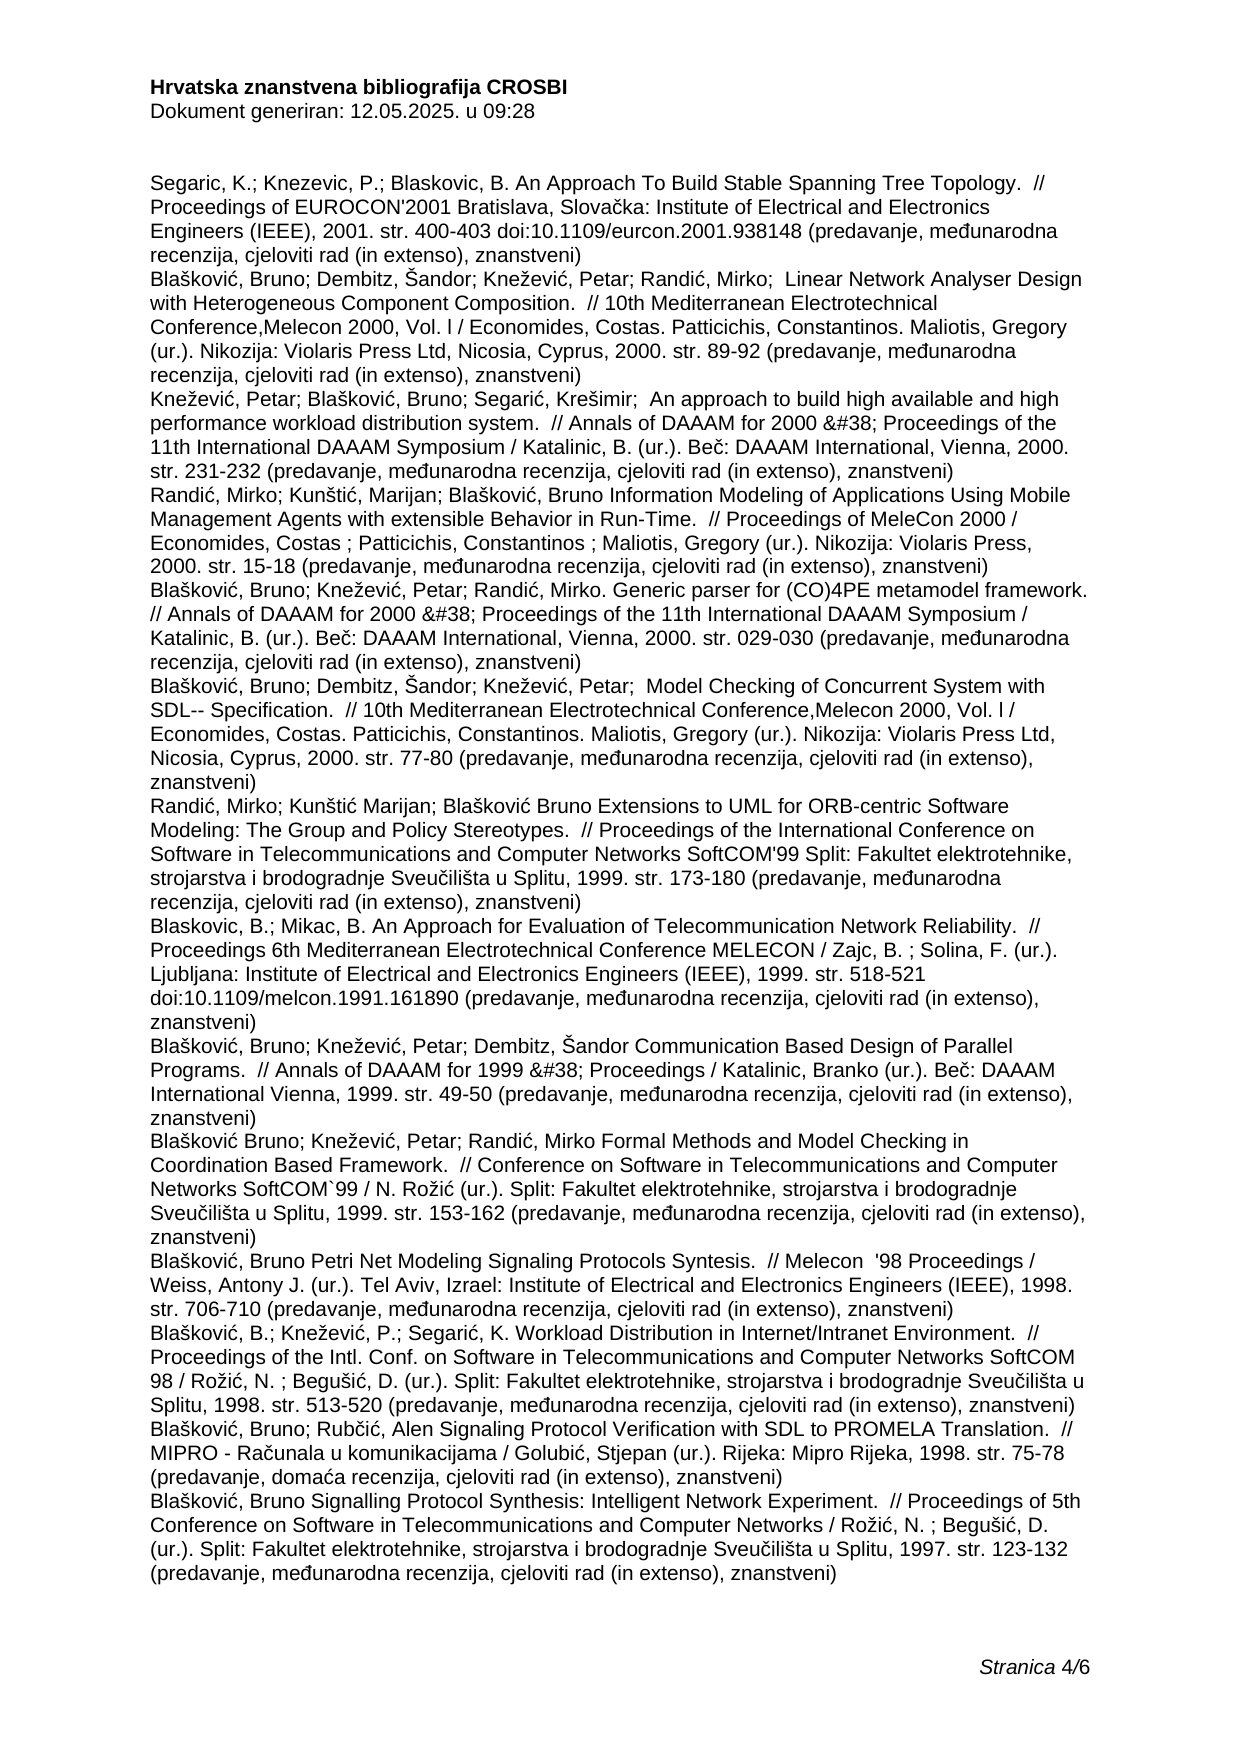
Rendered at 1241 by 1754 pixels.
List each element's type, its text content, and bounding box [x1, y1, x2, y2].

text Blašković, Bruno [150, 1489, 1090, 1584]
text Blašković, Bruno [150, 1249, 1090, 1321]
text Knežević, Petar; Blašković, Bruno; Segarić, Krešimir; [150, 387, 1090, 482]
text Randić, Mirko; Kunštić, Marijan; Blašković, Bruno [150, 482, 1090, 578]
text Blašković, Bruno; Knežević, Petar; Dembitz, Šandor [150, 1033, 1090, 1129]
text Blašković, Bruno; Dembitz, Šandor; Knežević, Petar; Randić, Mirko; [150, 267, 1090, 387]
text Blašković Bruno; Knežević, Petar; Randić, Mirko [150, 1129, 1090, 1249]
text Blašković, Bruno; Rubčić, Alen [150, 1417, 1090, 1489]
text Randić, Mirko; Kunštić Marijan; Blašković Bruno [150, 794, 1090, 914]
text Blašković, Bruno; Dembitz, Šandor; Knežević, Petar; [150, 674, 1090, 794]
text Blašković, Bruno; Knežević, Petar; Randić, Mirko. [150, 578, 1090, 674]
text Blašković, B.; Knežević, P.; Segarić, K. [150, 1321, 1090, 1417]
text Segaric, K.; Knezevic, P.; Blaskovic, B. [150, 171, 1090, 267]
text Blaskovic, B.; Mikac, B. [150, 914, 1090, 1033]
